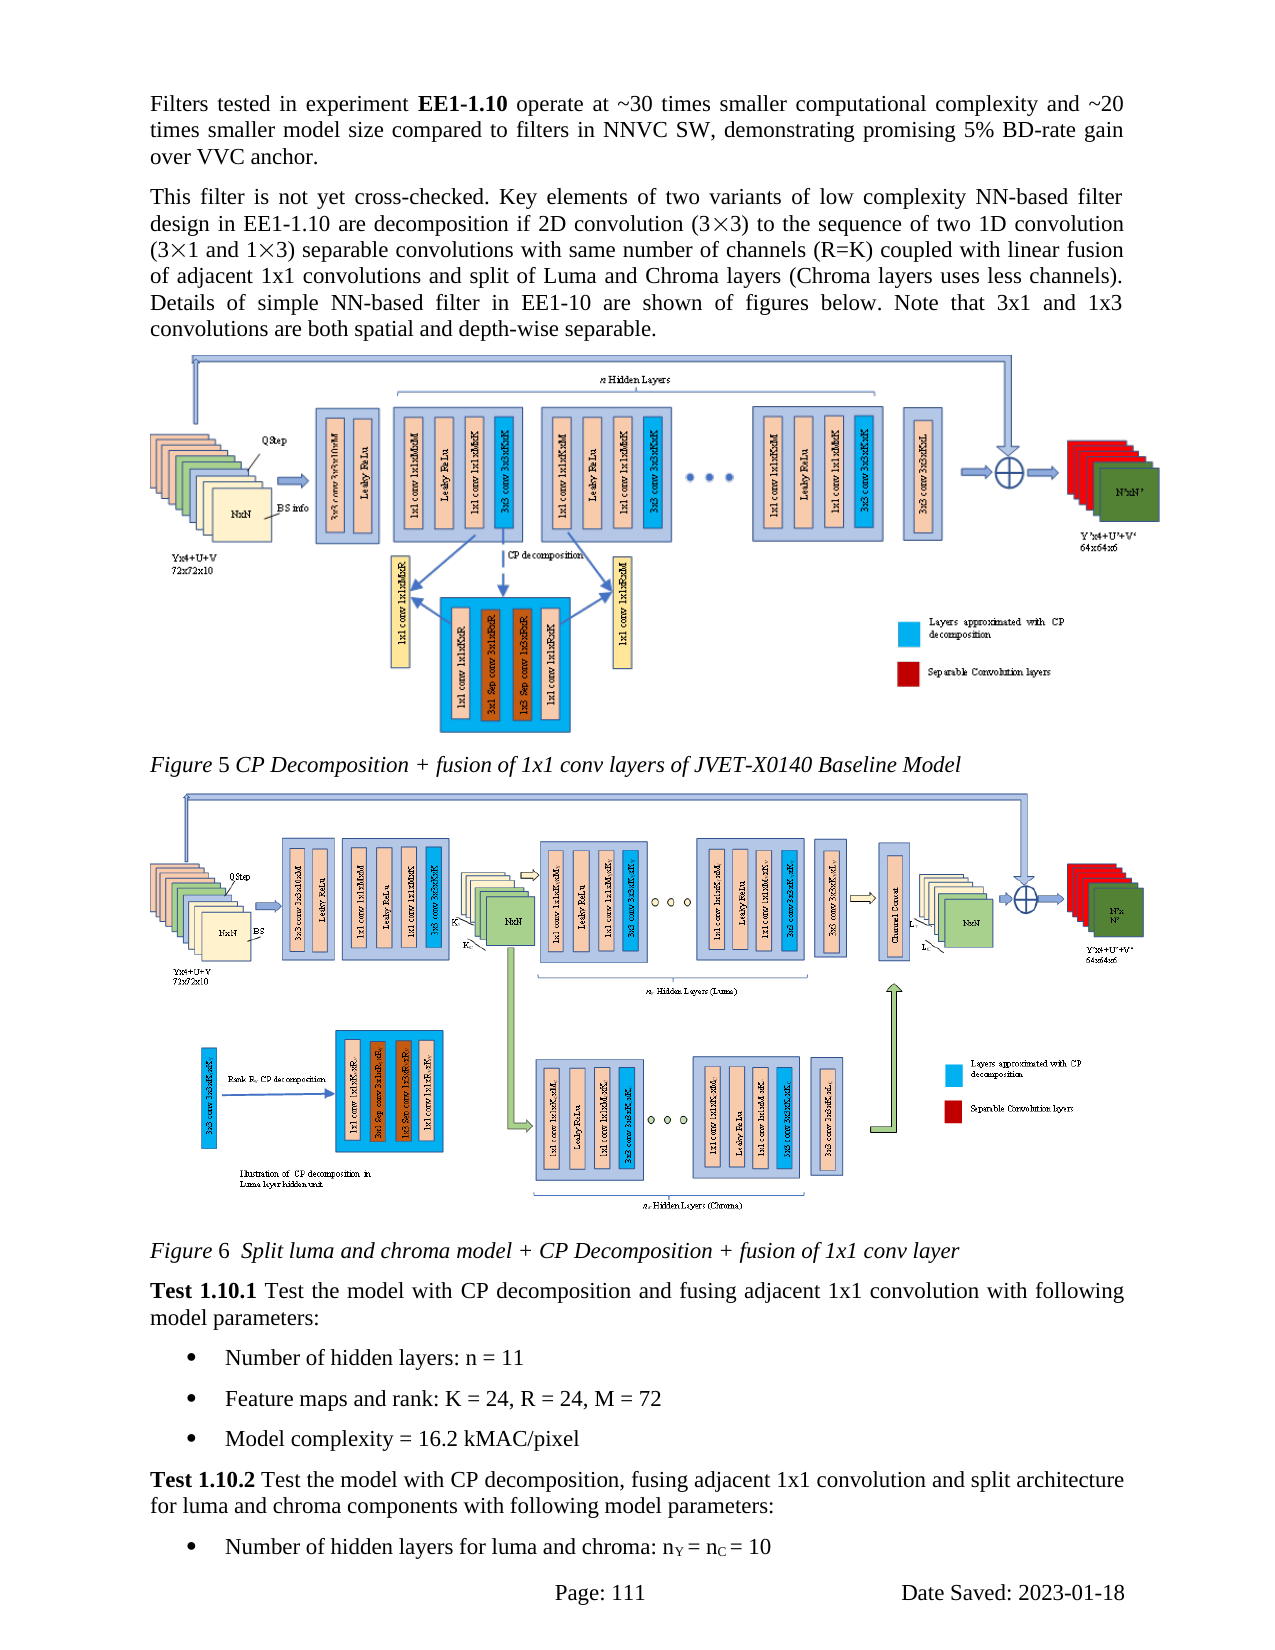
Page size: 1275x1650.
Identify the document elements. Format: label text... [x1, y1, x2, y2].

text Figure 4 Split luma and chroma model + CP Decomposition + fusion of 1x1 conv layer [150, 1237, 1125, 1263]
list Model complexity = 16.2 kMAC/pixel [187, 1425, 1125, 1452]
text Filters tested in experiment EE1-1.10 operate at ~30 times smaller computational complexity and ~20 times smaller model size compared to filters in NNVC SW, demonstrating promising 5% BD-rate gain over VVC anchor. [150, 90, 1125, 169]
list Number of hidden layers: n = 11 [187, 1344, 1125, 1371]
list Feature maps and rank: K = 24, R = 24, M = 72 [187, 1385, 1125, 1411]
picture [150, 791, 1153, 1223]
text Test 1.10.1 Test the model with CP decomposition and fusing adjacent 1x1 convolution with following model parameters: [150, 1277, 1125, 1330]
list Number of hidden layers for luma and chroma: nY = nC = 10 [187, 1533, 1125, 1559]
text Test 1.10.2 Test the model with CP decomposition, fusing adjacent 1x1 convolution and split architecture for luma and chroma components with following model parameters: [150, 1466, 1125, 1518]
text Figure 3 CP Decomposition + fusion of 1x1 conv layers of JVET-X0140 Baseline Model [150, 751, 1125, 777]
picture [150, 355, 1163, 737]
text This filter is not yet cross-checked. Key elements of two variants of low complexity NN-based filter design in EE1-1.10 are decomposition if 2D convolution (33) to the sequence of two 1D convolution (31 and 13) separable convolutions with same number of channels (R=K) coupled with linear fusion of adjacent 1x1 convolutions and split of Luma and Chroma layers (Chroma layers uses less channels). Details of simple NN-based filter in EE1-10 are shown of figures below. Note that 3x1 and 1x3 convolutions are both spatial and depth-wise separable. [150, 183, 1125, 341]
